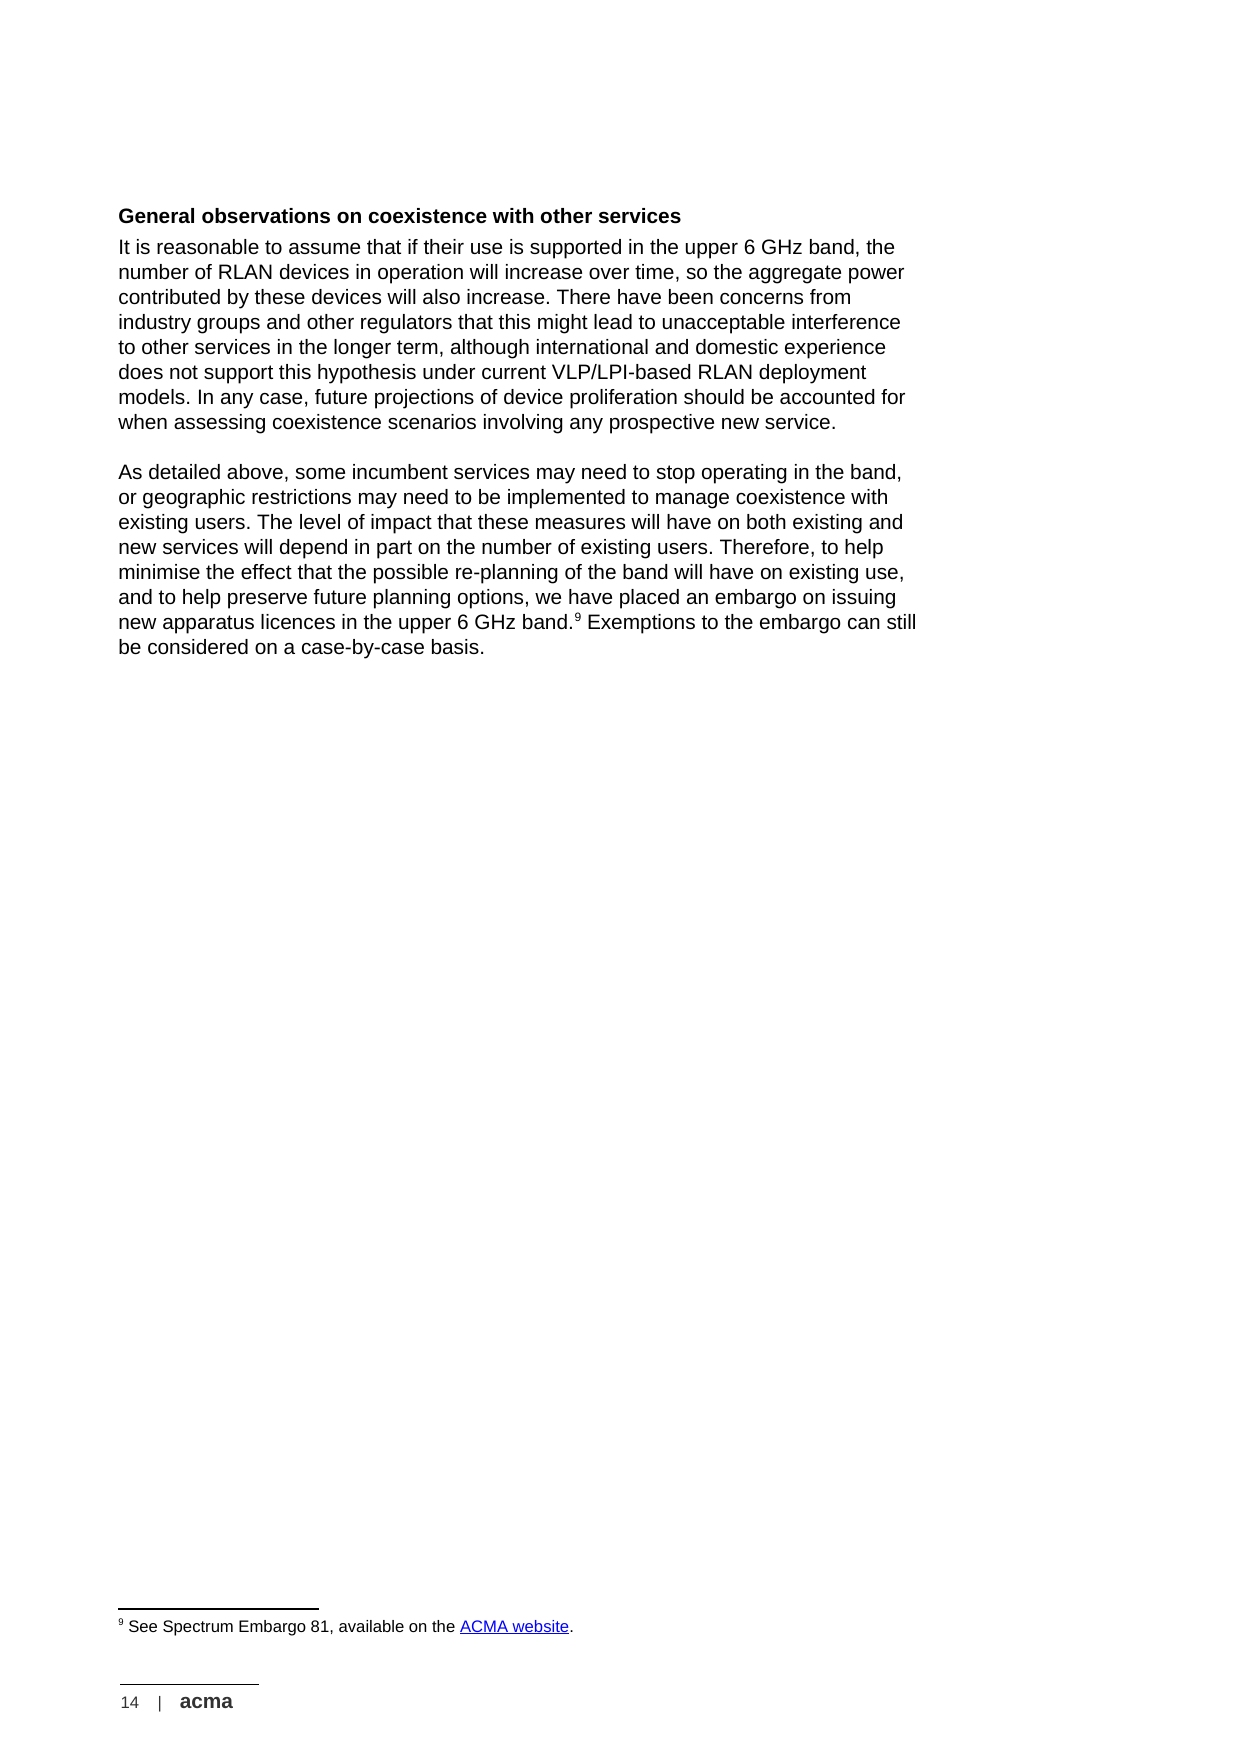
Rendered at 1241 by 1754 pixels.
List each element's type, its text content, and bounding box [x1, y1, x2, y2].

text It is reasonable to assume that if their use is supported in the upper 6 GHz band, the number of RLAN devices in operation will increase over time, so the aggregate power contributed by these devices will also increase. There have been concerns from industry groups and other regulators that this might lead to unacceptable interference to other services in the longer term, although international and domestic experience does not support this hypothesis under current VLP/LPI-based RLAN deployment models. In any case, future projections of device proliferation should be accounted for when assessing coexistence scenarios involving any prospective new service. [118, 234, 917, 434]
text As detailed above, some incumbent services may need to stop operating in the band, or geographic restrictions may need to be implemented to manage coexistence with existing users. The level of impact that these measures will have on both existing and new services will depend in part on the number of existing users. Therefore, to help minimise the effect that the possible re-planning of the band will have on existing use, and to help preserve future planning options, we have placed an embargo on issuing new apparatus licences in the upper 6 GHz band. Exemptions to the embargo can still be considered on a case-by-case basis. [118, 459, 917, 659]
subtitle General observations on coexistence with other services [118, 203, 917, 228]
